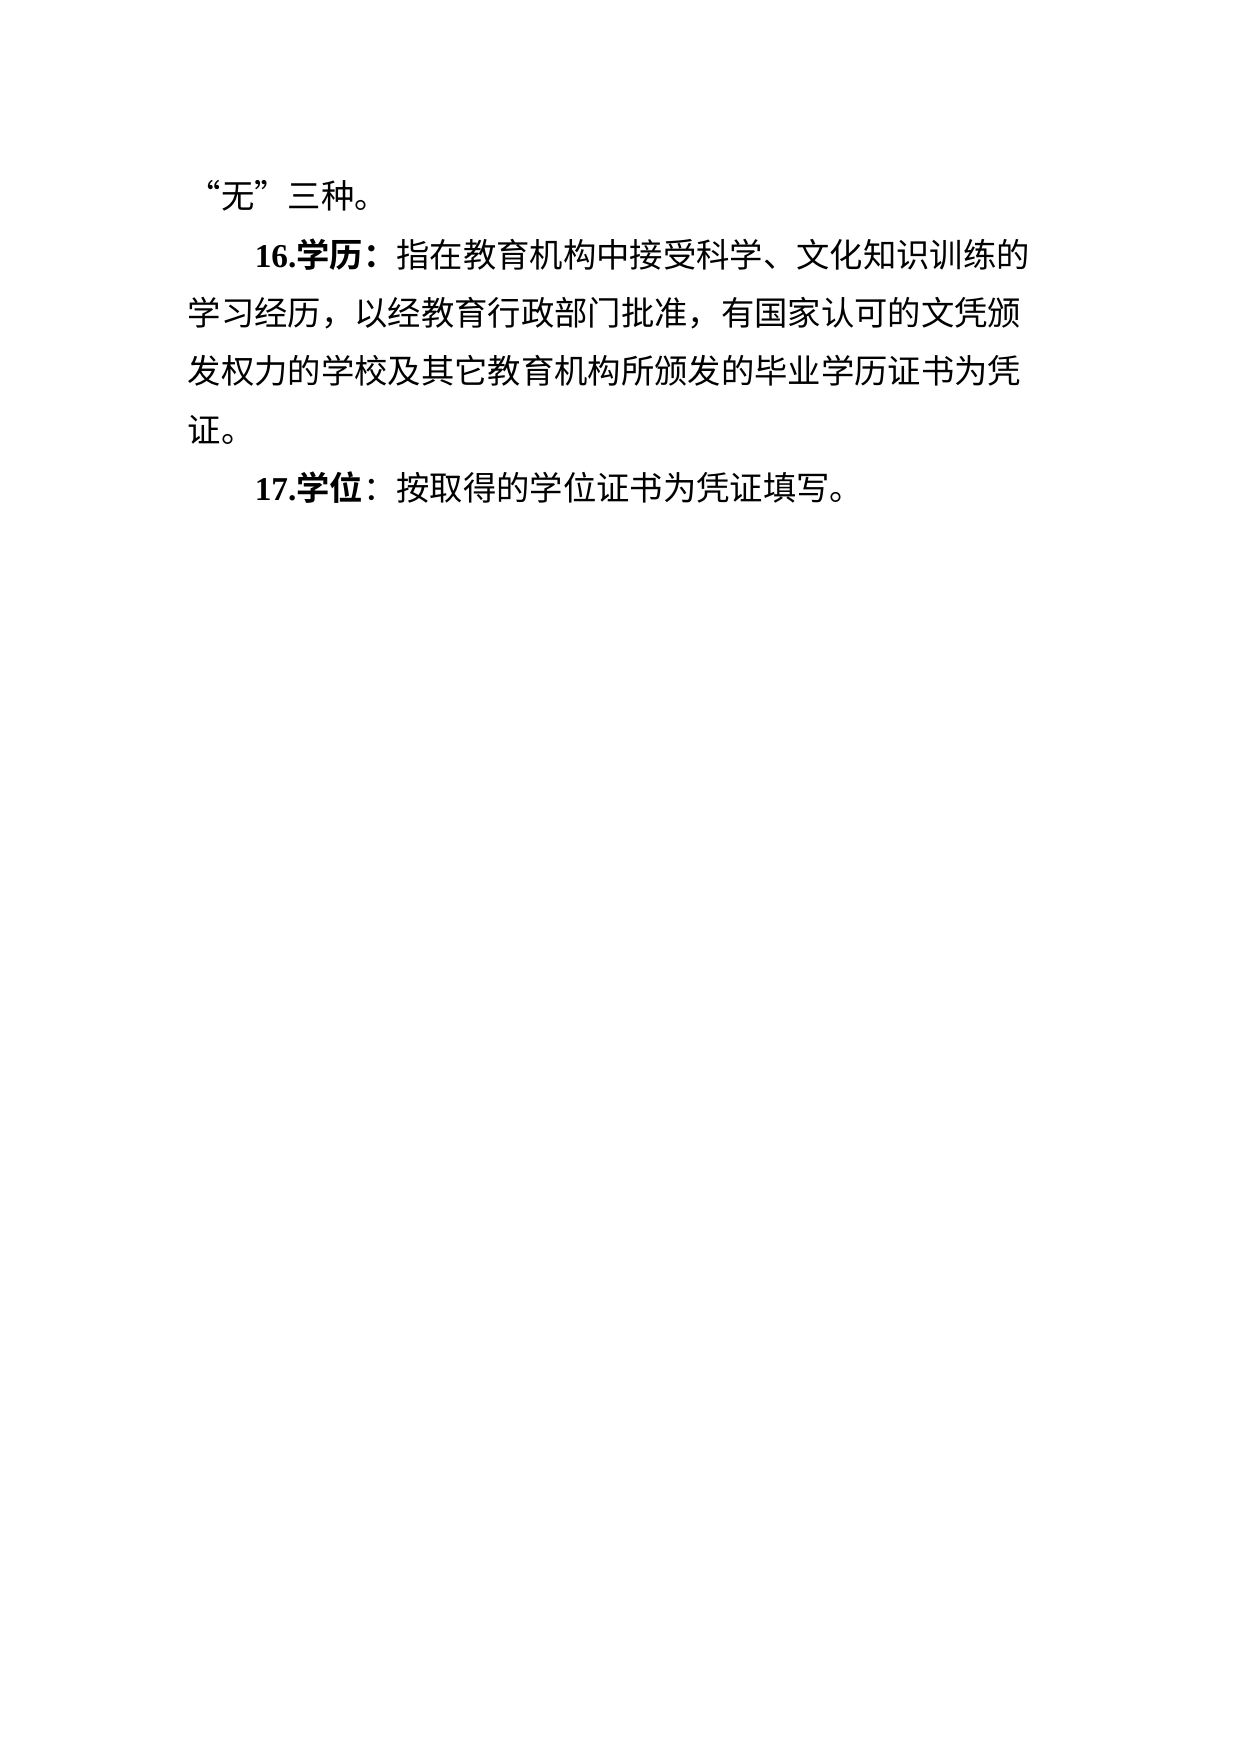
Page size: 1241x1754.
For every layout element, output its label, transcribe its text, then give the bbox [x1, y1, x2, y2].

text 16.学历：指在教育机构中接受科学、文化知识训练的学习经历，以经教育行政部门批准，有国家认可的文凭颁发权力的学校及其它教育机构所颁发的毕业学历证书为凭证。 [187, 220, 1053, 454]
text 17.学位：按取得的学位证书为凭证填写。 [187, 454, 1053, 512]
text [187, 162, 1053, 220]
